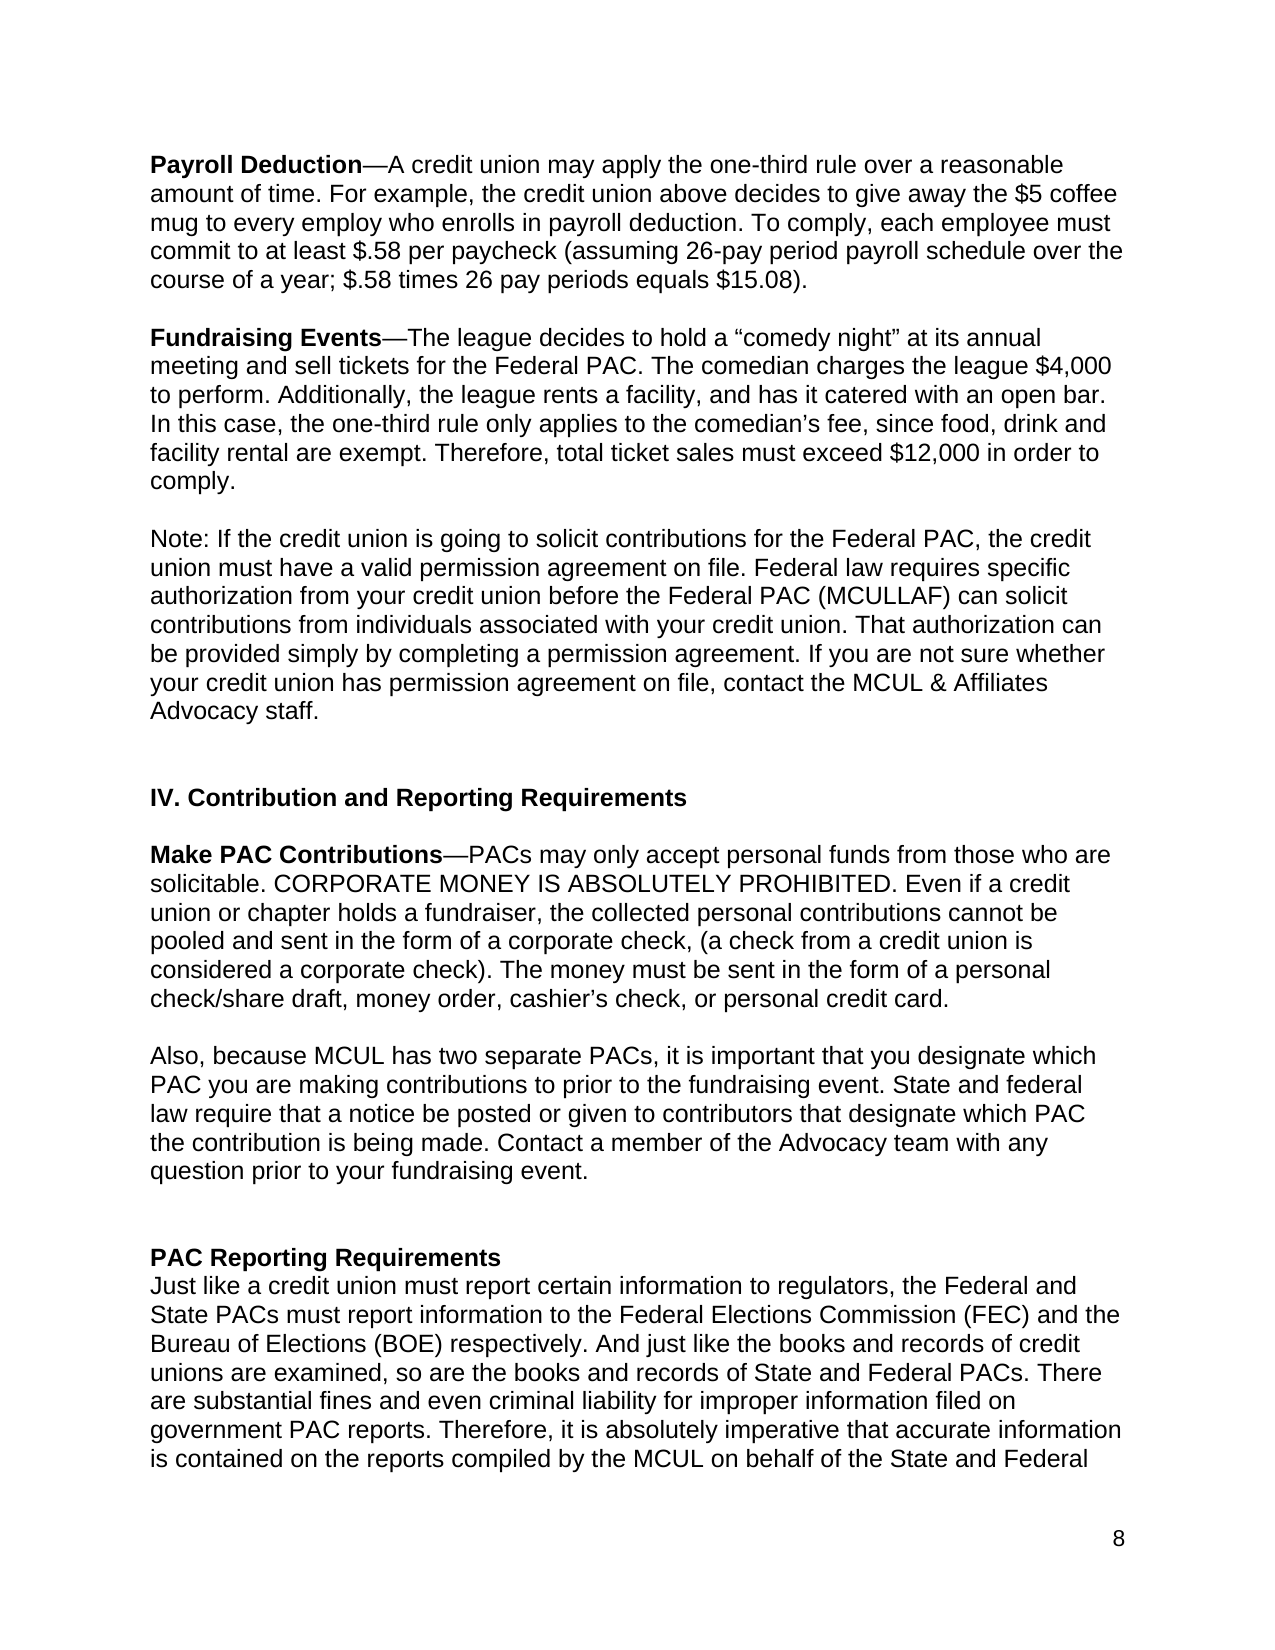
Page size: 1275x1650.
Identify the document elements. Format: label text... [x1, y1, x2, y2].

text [150, 1271, 1125, 1472]
text PAC Reporting Requirements [150, 1242, 1125, 1271]
text Note: If the credit union is going to solicit contributions for the Federal PAC, the credit union must have a valid permission agreement on file. Federal law requires specific authorization from your credit union before the Federal PAC (MCULLAF) can solicit contributions from individuals associated with your credit union. That authorization can be provided simply by completing a permission agreement. If you are not sure whether your credit union has permission agreement on file, contact the MCUL & Affiliates Advocacy staff. [150, 524, 1125, 725]
text IV. Contribution and Reporting Requirements [150, 782, 1125, 811]
text Also, because MCUL has two separate PACs, it is important that you designate which PAC you are making contributions to prior to the fundraising event. State and federal law require that a notice be posted or given to contributors that designate which PAC the contribution is being made. Contact a member of the Advocacy team with any question prior to your fundraising event. [150, 1041, 1125, 1185]
text Payroll Deduction—A credit union may apply the one-third rule over a reasonable amount of time. For example, the credit union above decides to give away the $5 coffee mug to every employ who enrolls in payroll deduction. To comply, each employee must commit to at least $.58 per paycheck (assuming 26-pay period payroll schedule over the course of a year; $.58 times 26 pay periods equals $15.08). [150, 150, 1125, 294]
text Fundraising Events—The league decides to hold a “comedy night” at its annual meeting and sell tickets for the Federal PAC. The comedian charges the league $4,000 to perform. Additionally, the league rents a facility, and has it catered with an open bar. In this case, the one-third rule only applies to the comedian’s fee, since food, drink and facility rental are exempt. Therefore, total ticket sales must exceed $12,000 in order to comply. [150, 322, 1125, 495]
text Make PAC Contributions—PACs may only accept personal funds from those who are solicitable. CORPORATE MONEY IS ABSOLUTELY PROHIBITED. Even if a credit union or chapter holds a fundraiser, the collected personal contributions cannot be pooled and sent in the form of a corporate check, (a check from a credit union is considered a corporate check). The money must be sent in the form of a personal check/share draft, money order, cashier’s check, or personal credit card. [150, 840, 1125, 1012]
